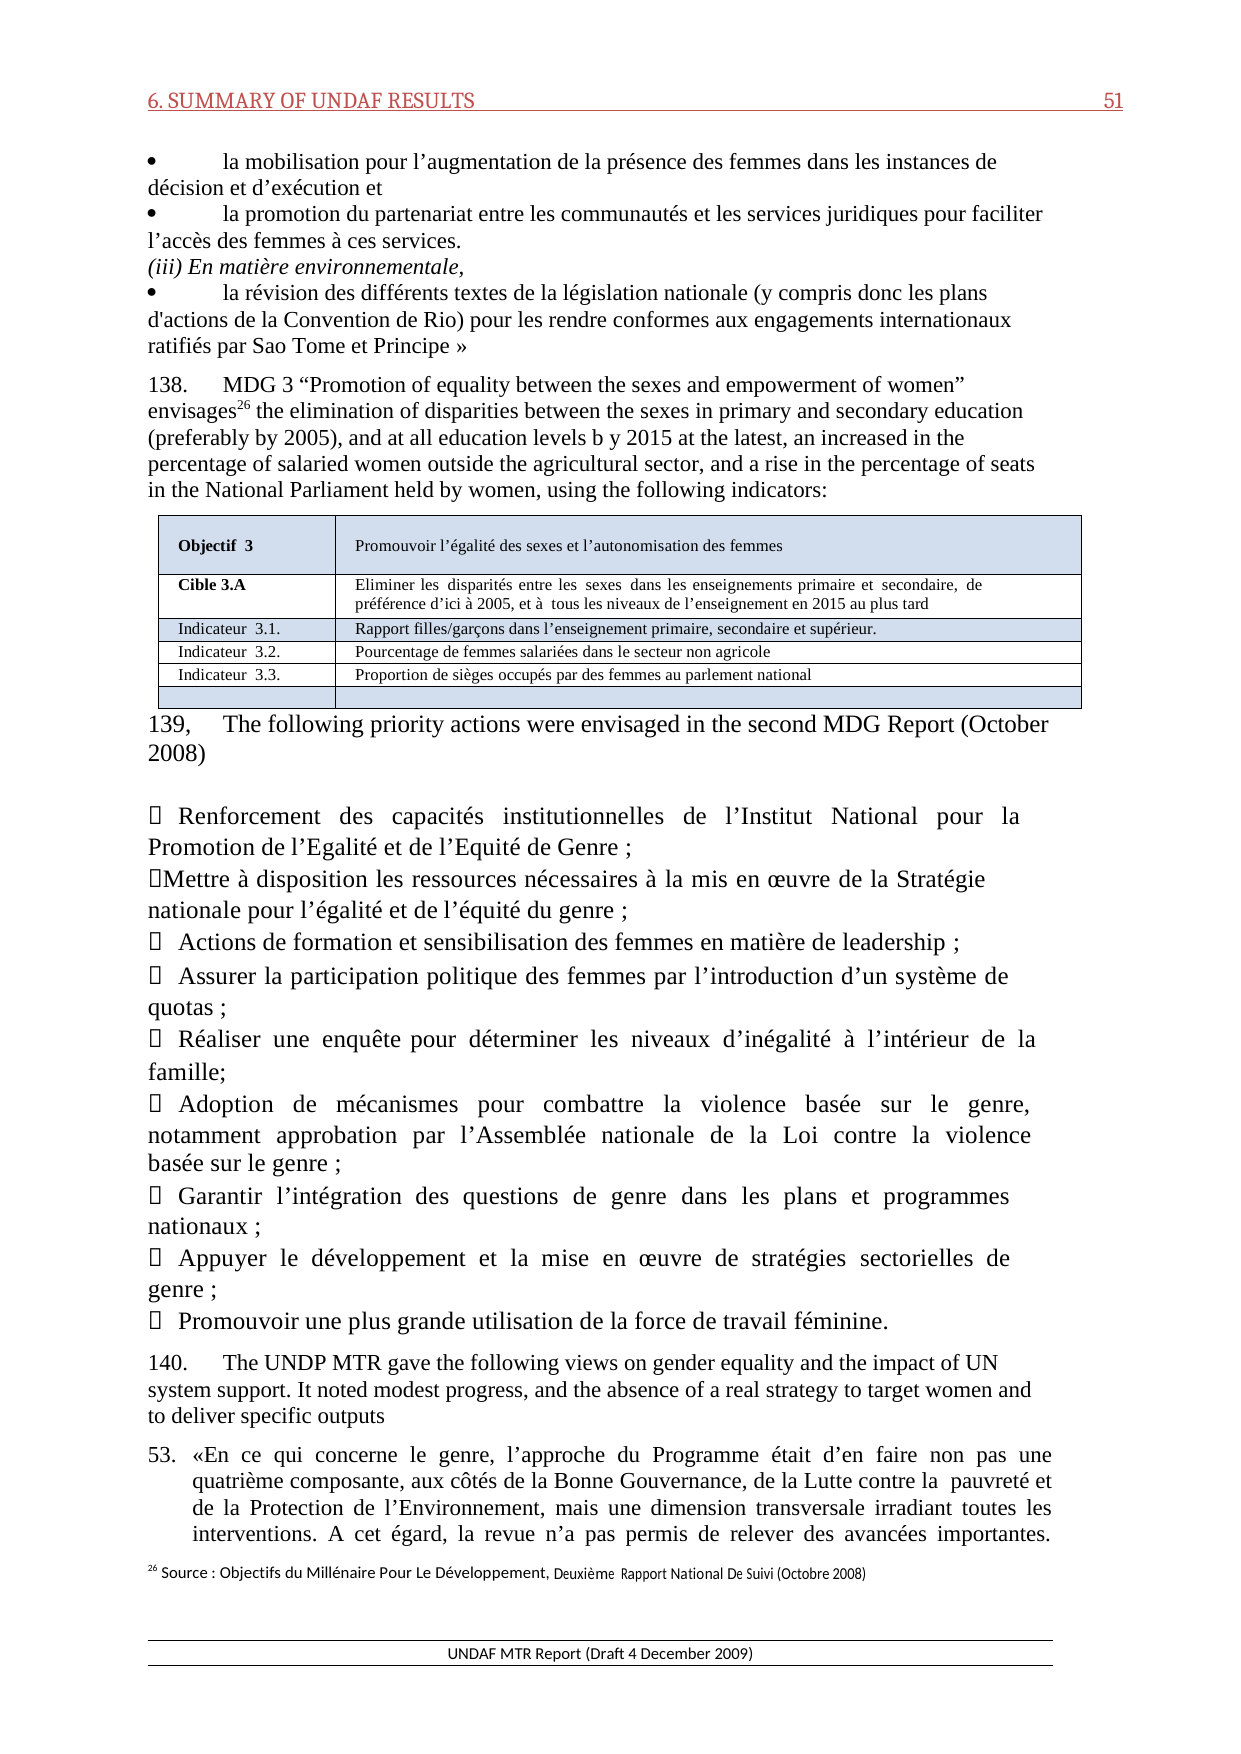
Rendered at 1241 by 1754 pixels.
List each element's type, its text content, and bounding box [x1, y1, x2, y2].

text  Assurer la participation politique des femmes par l’introduction d’un système de quotas ; [148, 958, 1058, 1021]
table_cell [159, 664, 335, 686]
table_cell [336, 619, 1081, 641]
text 139, The following priority actions were envisaged in the second MDG Report (October 2008) [148, 709, 1055, 767]
text (iii) En matière environnementale, [148, 253, 1053, 279]
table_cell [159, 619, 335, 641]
text  Renforcement des capacités institutionnelles de l’Institut National pour la Promotion de l’Egalité et de l’Equité de Genre ; [148, 798, 1058, 861]
list la mobilisation pour l’augmentation de la présence des femmes dans les instances de décision et d’exécution et [148, 148, 1053, 200]
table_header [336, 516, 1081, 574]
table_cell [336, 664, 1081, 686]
text  Réaliser une enquête pour déterminer les niveaux d’inégalité à l’intérieur de la famille; [148, 1021, 1058, 1086]
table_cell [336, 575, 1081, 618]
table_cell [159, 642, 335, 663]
list la révision des différents textes de la législation nationale (y compris donc les plans d'actions de la Convention de Rio) pour les rendre conformes aux engagements internationaux ratifiés par Sao Tome et Principe » [148, 279, 1053, 358]
text  Adoption de mécanismes pour combattre la violence basée sur le genre, notamment approbation par l’Assemblée nationale de la Loi contre la violence basée sur le genre ; [148, 1086, 1032, 1177]
text  Promouvoir une plus grande utilisation de la force de travail féminine. [148, 1303, 1055, 1337]
text Mettre à disposition les ressources nécessaires à la mis en œuvre de la Stratégie nationale pour l’égalité et de l’équité du genre ; [148, 861, 1058, 924]
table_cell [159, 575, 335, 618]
text  Actions de formation et sensibilisation des femmes en matière de leadership ; [148, 924, 1058, 958]
text  Garantir l’intégration des questions de genre dans les plans et programmes nationaux ; [148, 1177, 1058, 1240]
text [148, 1441, 1053, 1546]
text 140. The UNDP MTR gave the following views on gender equality and the impact of UN system support. It noted modest progress, and the absence of a real strategy to target women and to deliver specific outputs [148, 1349, 1053, 1428]
text  Appuyer le développement et la mise en œuvre de stratégies sectorielles de genre ; [148, 1240, 1058, 1303]
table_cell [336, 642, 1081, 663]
list la promotion du partenariat entre les communautés et les services juridiques pour faciliter l’accès des femmes à ces services. [148, 200, 1053, 253]
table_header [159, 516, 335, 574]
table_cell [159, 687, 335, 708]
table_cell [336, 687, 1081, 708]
text 138. MDG 3 “Promotion of equality between the sexes and empowerment of women” envisages the elimination of disparities between the sexes in primary and secondary education (preferably by 2005), and at all education levels b y 2015 at the latest, an increased in the percentage of salaried women outside the agricultural sector, and a rise in the percentage of seats in the National Parliament held by women, using the following indicators: [148, 371, 1053, 503]
